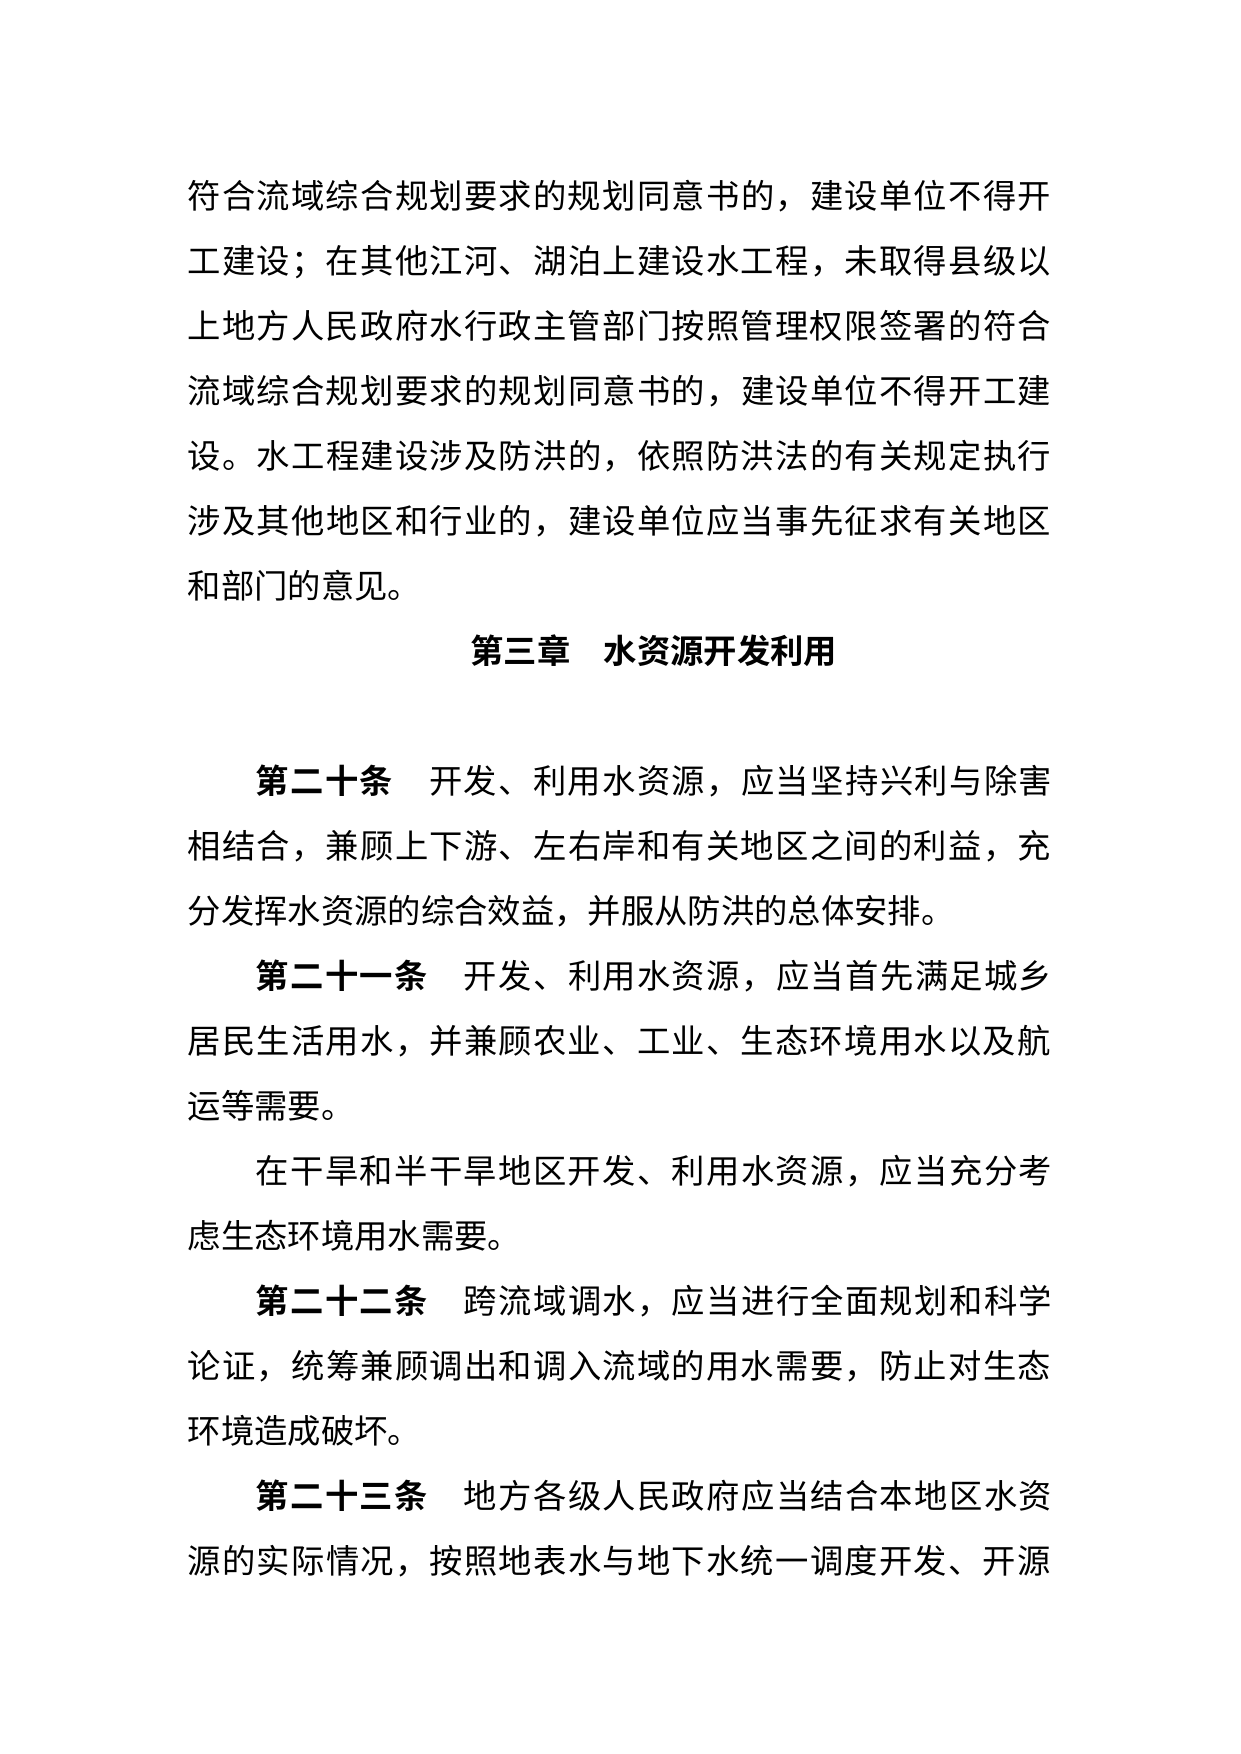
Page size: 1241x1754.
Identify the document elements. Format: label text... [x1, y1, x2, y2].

text 第二十二条 跨流域调水，应当进行全面规划和科学论证，统筹兼顾调出和调入流域的用水需要，防止对生态环境造成破坏。 [187, 1267, 1053, 1462]
text 第二十一条 开发、利用水资源，应当首先满足城乡居民生活用水，并兼顾农业、工业、生态环境用水以及航运等需要。 [187, 942, 1053, 1137]
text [187, 162, 1053, 617]
text 第二十条 开发、利用水资源，应当坚持兴利与除害相结合，兼顾上下游、左右岸和有关地区之间的利益，充分发挥水资源的综合效益，并服从防洪的总体安排。 [187, 747, 1053, 942]
text 第三章 水资源开发利用 [187, 617, 1053, 682]
text 在干旱和半干旱地区开发、利用水资源，应当充分考虑生态环境用水需要。 [187, 1137, 1053, 1267]
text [187, 1462, 1053, 1592]
